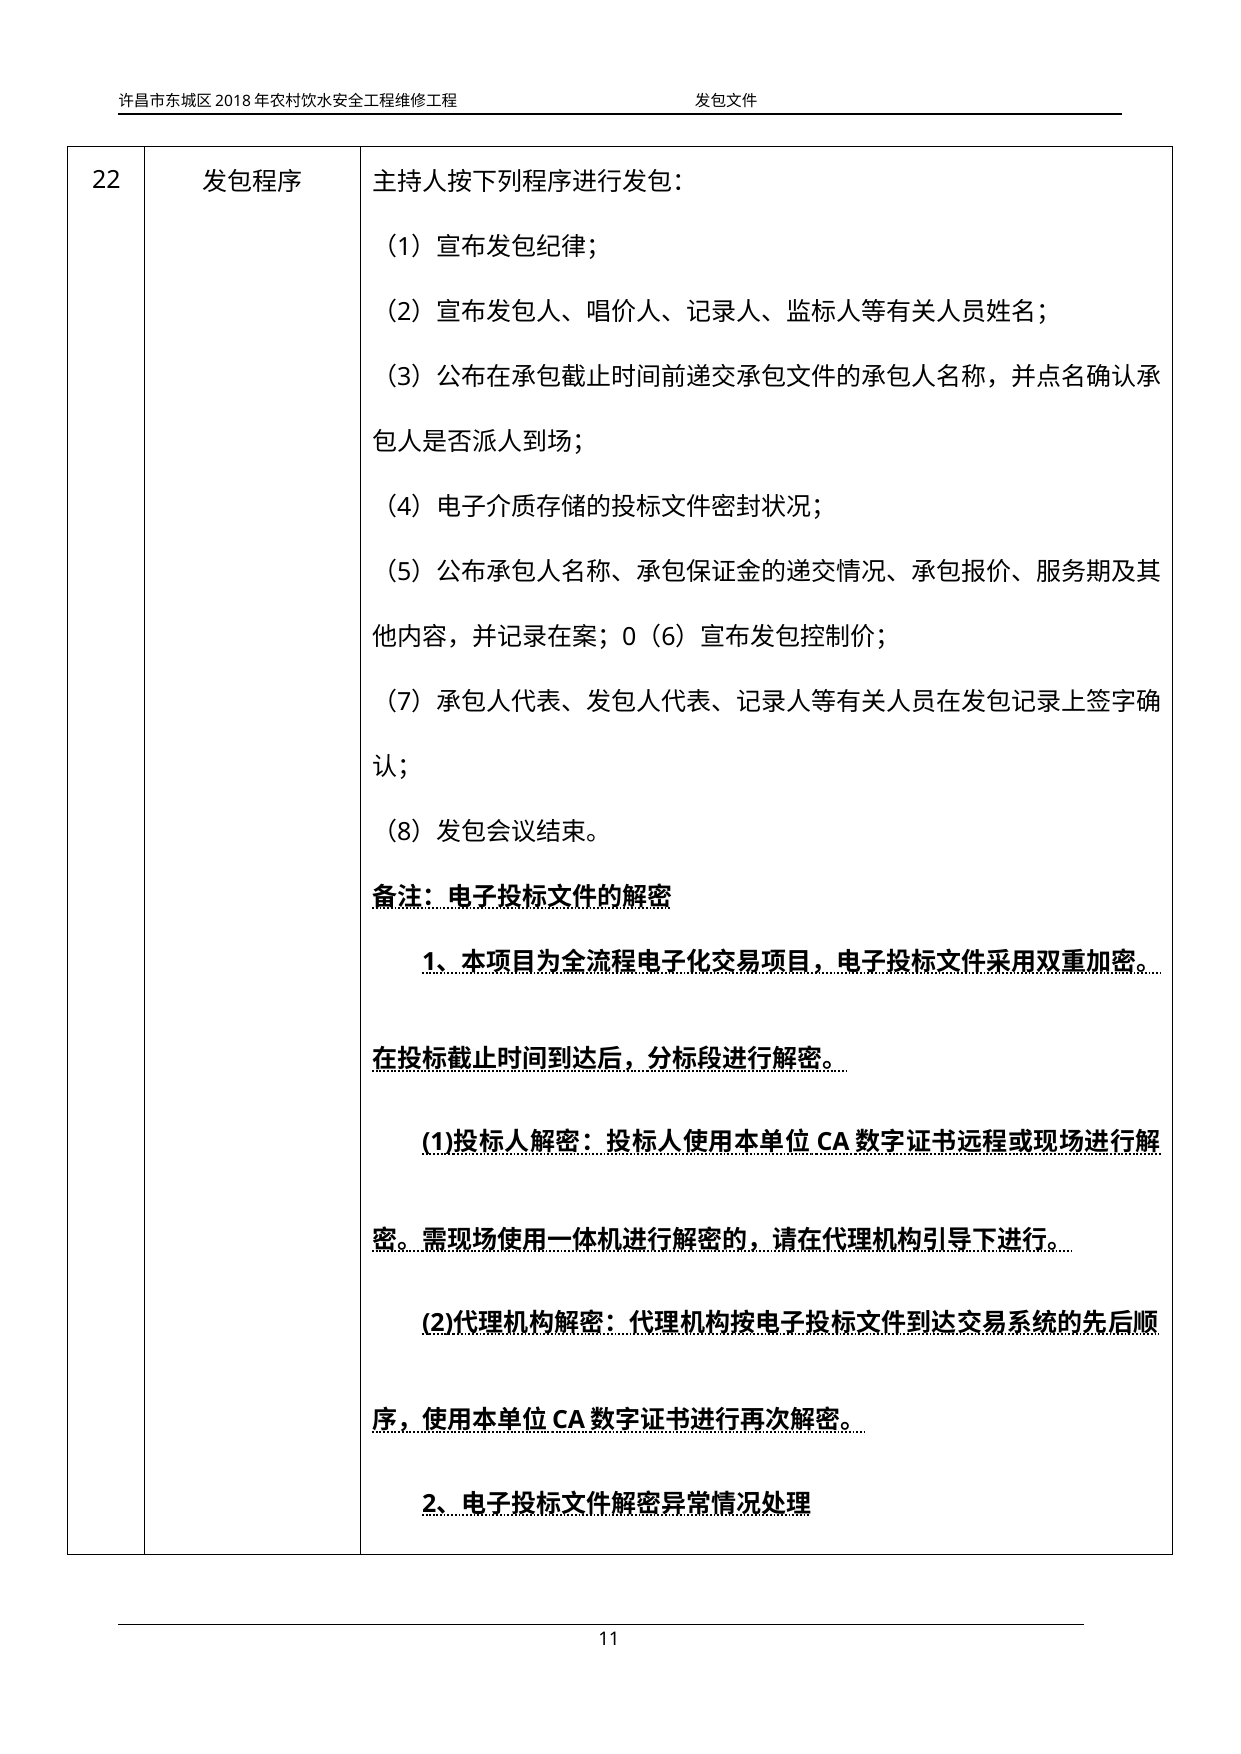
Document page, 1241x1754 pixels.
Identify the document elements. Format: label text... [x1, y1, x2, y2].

table_cell 22 [68, 147, 144, 1554]
table_cell 发包程序 [145, 147, 360, 1554]
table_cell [361, 147, 1172, 1554]
